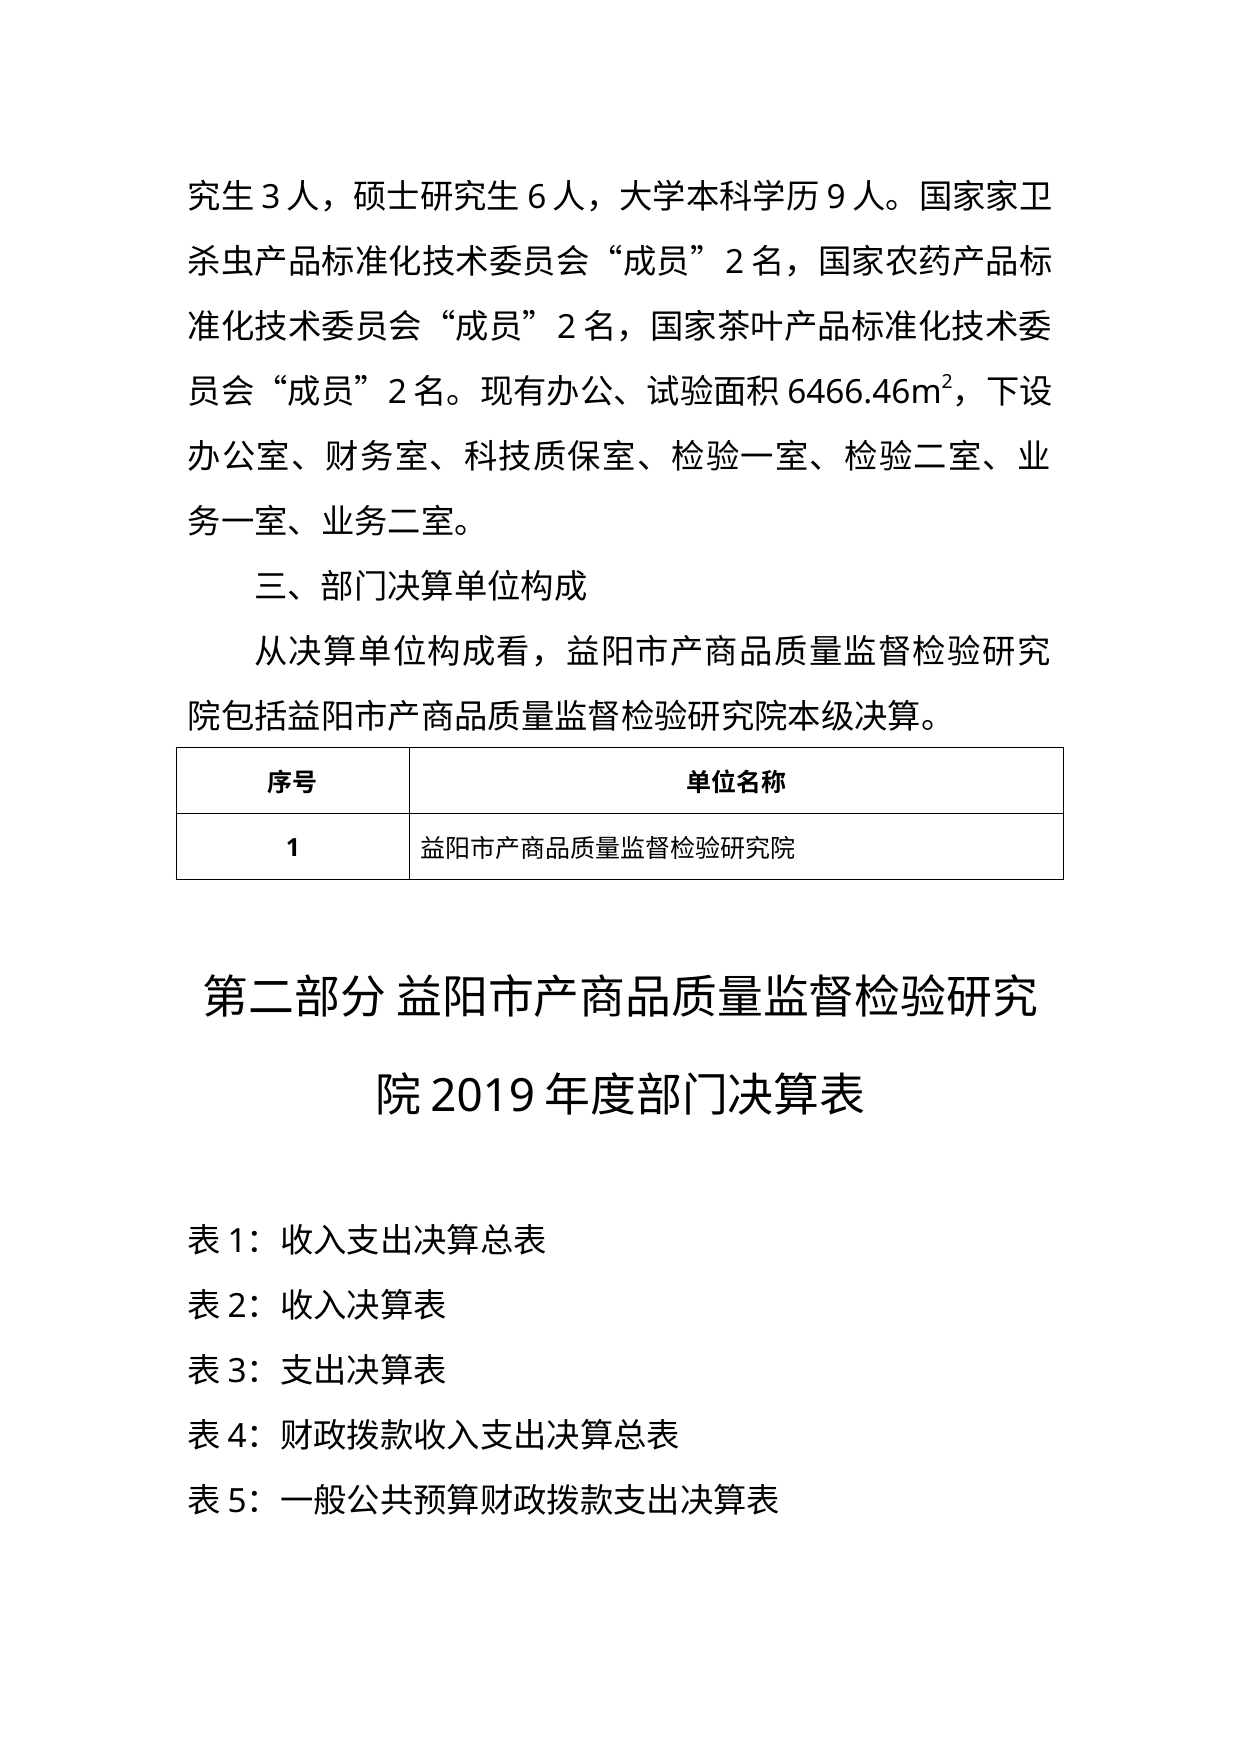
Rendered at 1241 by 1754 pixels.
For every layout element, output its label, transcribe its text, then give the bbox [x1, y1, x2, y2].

table_header 序号 [177, 748, 409, 813]
text 表5：一般公共预算财政拨款支出决算表 [187, 1465, 1053, 1530]
text 表2：收入决算表 [187, 1270, 1053, 1335]
table_cell 1 [177, 814, 409, 879]
text 表3：支出决算表 [187, 1335, 1053, 1400]
text 表4：财政拨款收入支出决算总表 [187, 1400, 1053, 1465]
table_header 单位名称 [410, 748, 1063, 813]
text 从决算单位构成看，益阳市产商品质量监督检验研究院包括益阳市产商品质量监督检验研究院本级决算。 [187, 617, 1053, 747]
text 第二部分 益阳市产商品质量监督检验研究院2019年度部门决算表 [187, 945, 1053, 1140]
text 表1：收入支出决算总表 [187, 1205, 1053, 1270]
text 三、部门决算单位构成 [254, 552, 1053, 617]
table_cell 益阳市产商品质量监督检验研究院 [410, 814, 1063, 879]
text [187, 162, 1053, 552]
